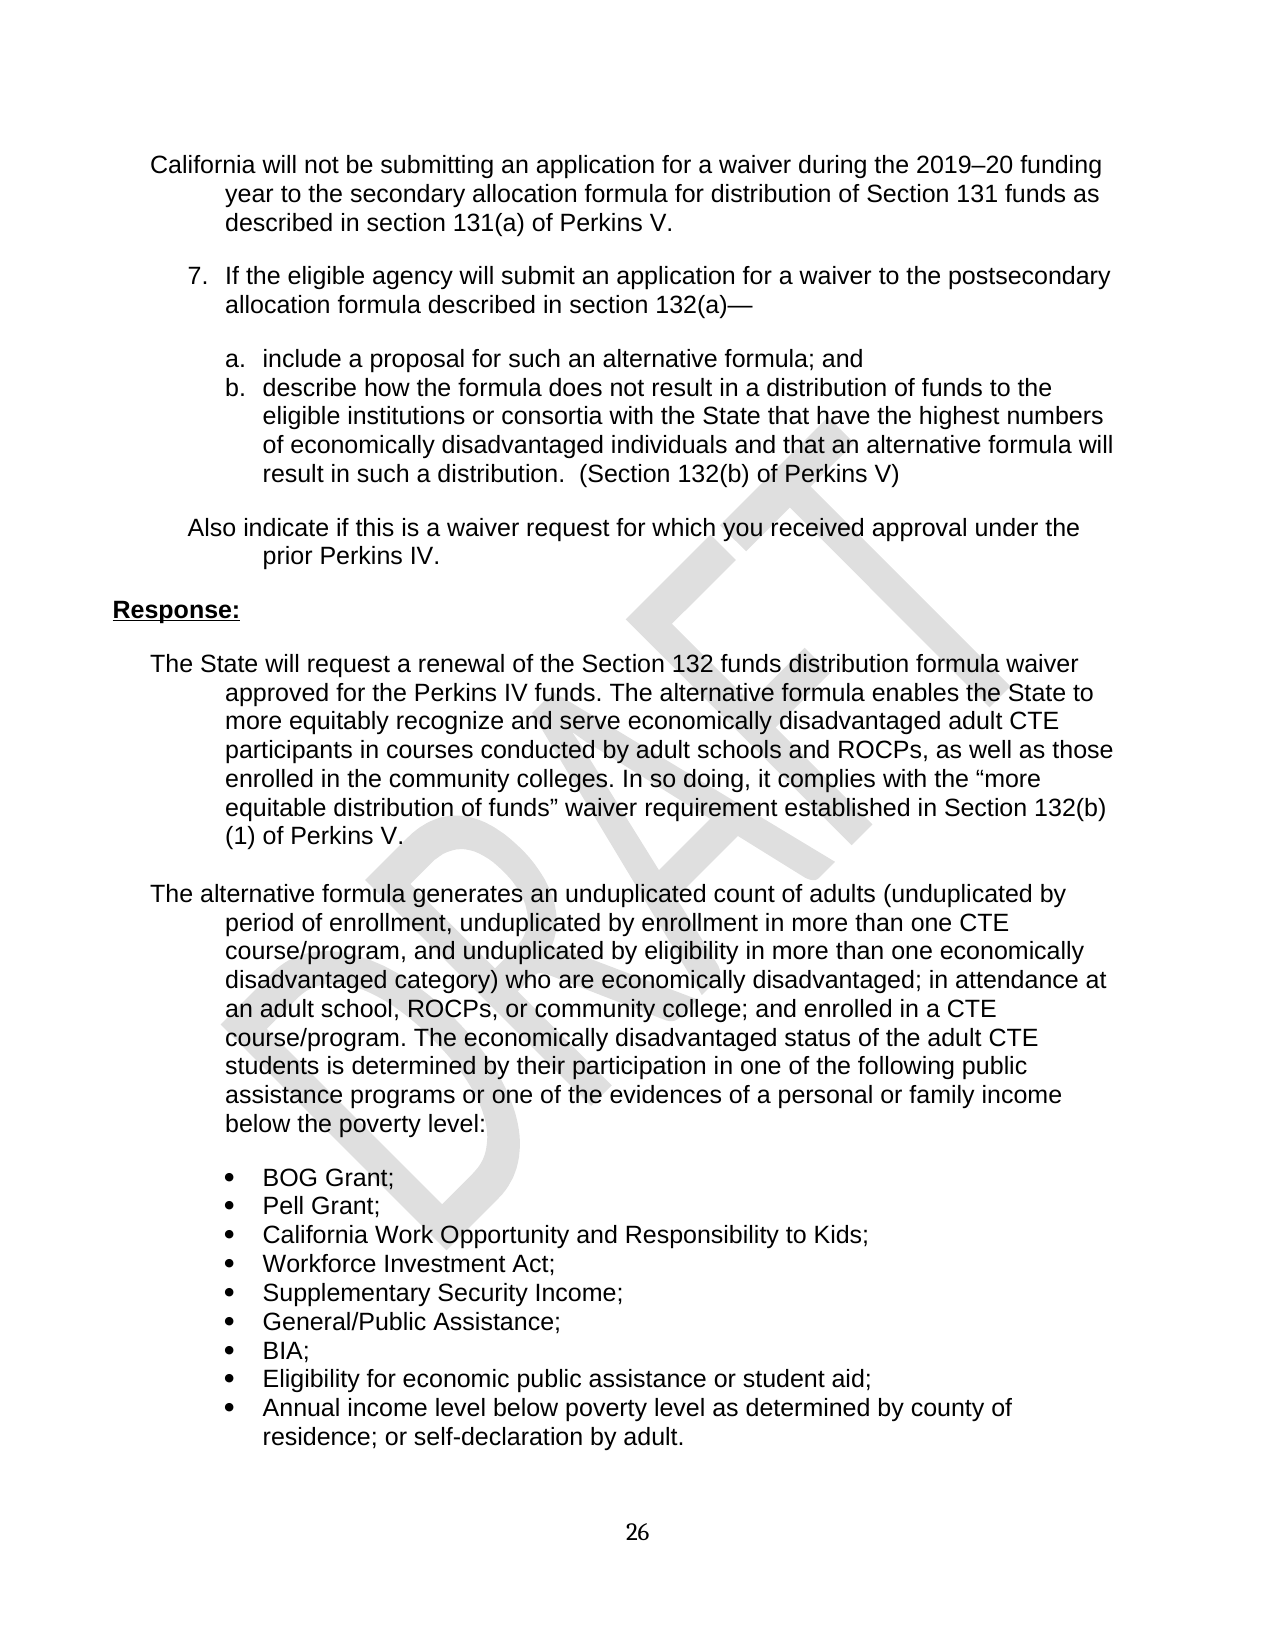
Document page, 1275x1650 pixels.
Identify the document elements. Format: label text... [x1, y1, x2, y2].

list BIA; [225, 1336, 1125, 1364]
list describe how the formula does not result in a distribution of funds to the eligible institutions or consortia with the State that have the highest numbers of economically disadvantaged individuals and that an alternative formula will result in such a distribution. (Section 132(b) of Perkins V) [225, 372, 1125, 487]
text The State will request a renewal of the Section 132 funds distribution formula waiver approved for the Perkins IV funds. The alternative formula enables the State to more equitably recognize and serve economically disadvantaged adult CTE participants in courses conducted by adult schools and ROCPs, as well as those enrolled in the community colleges. In so doing, it complies with the “more equitable distribution of funds” waiver requirement established in Section 132(b)(1) of Perkins V. [150, 649, 1125, 850]
list California Work Opportunity and Responsibility to Kids; [225, 1220, 1125, 1249]
text California will not be submitting an application for a waiver during the 2019–20 funding year to the secondary allocation formula for distribution of Section 131 funds as described in section 131(a) of Perkins V. [150, 150, 1125, 236]
list BOG Grant; [225, 1162, 1125, 1191]
list Workforce Investment Act; [225, 1249, 1125, 1278]
list Eligibility for economic public assistance or student aid; [225, 1364, 1125, 1393]
text Also indicate if this is a waiver request for which you received approval under the prior Perkins IV. [187, 512, 1125, 570]
text The alternative formula generates an unduplicated count of adults (unduplicated by period of enrollment, unduplicated by enrollment in more than one CTE course/program, and unduplicated by eligibility in more than one economically disadvantaged category) who are economically disadvantaged; in attendance at an adult school, ROCPs, or community college; and enrolled in a CTE course/program. The economically disadvantaged status of the adult CTE students is determined by their participation in one of the following public assistance programs or one of the evidences of a personal or family income below the poverty level: [150, 879, 1125, 1137]
list General/Public Assistance; [225, 1307, 1125, 1336]
list If the eligible agency will submit an application for a waiver to the postsecondary allocation formula described in section 132(a)— [187, 261, 1125, 319]
text Response: [112, 595, 1125, 624]
list Pell Grant; [225, 1191, 1125, 1220]
list Annual income level below poverty level as determined by county of residence; or self-declaration by adult. [225, 1393, 1125, 1451]
list include a proposal for such an alternative formula; and [225, 344, 1125, 372]
list Supplementary Security Income; [225, 1278, 1125, 1307]
